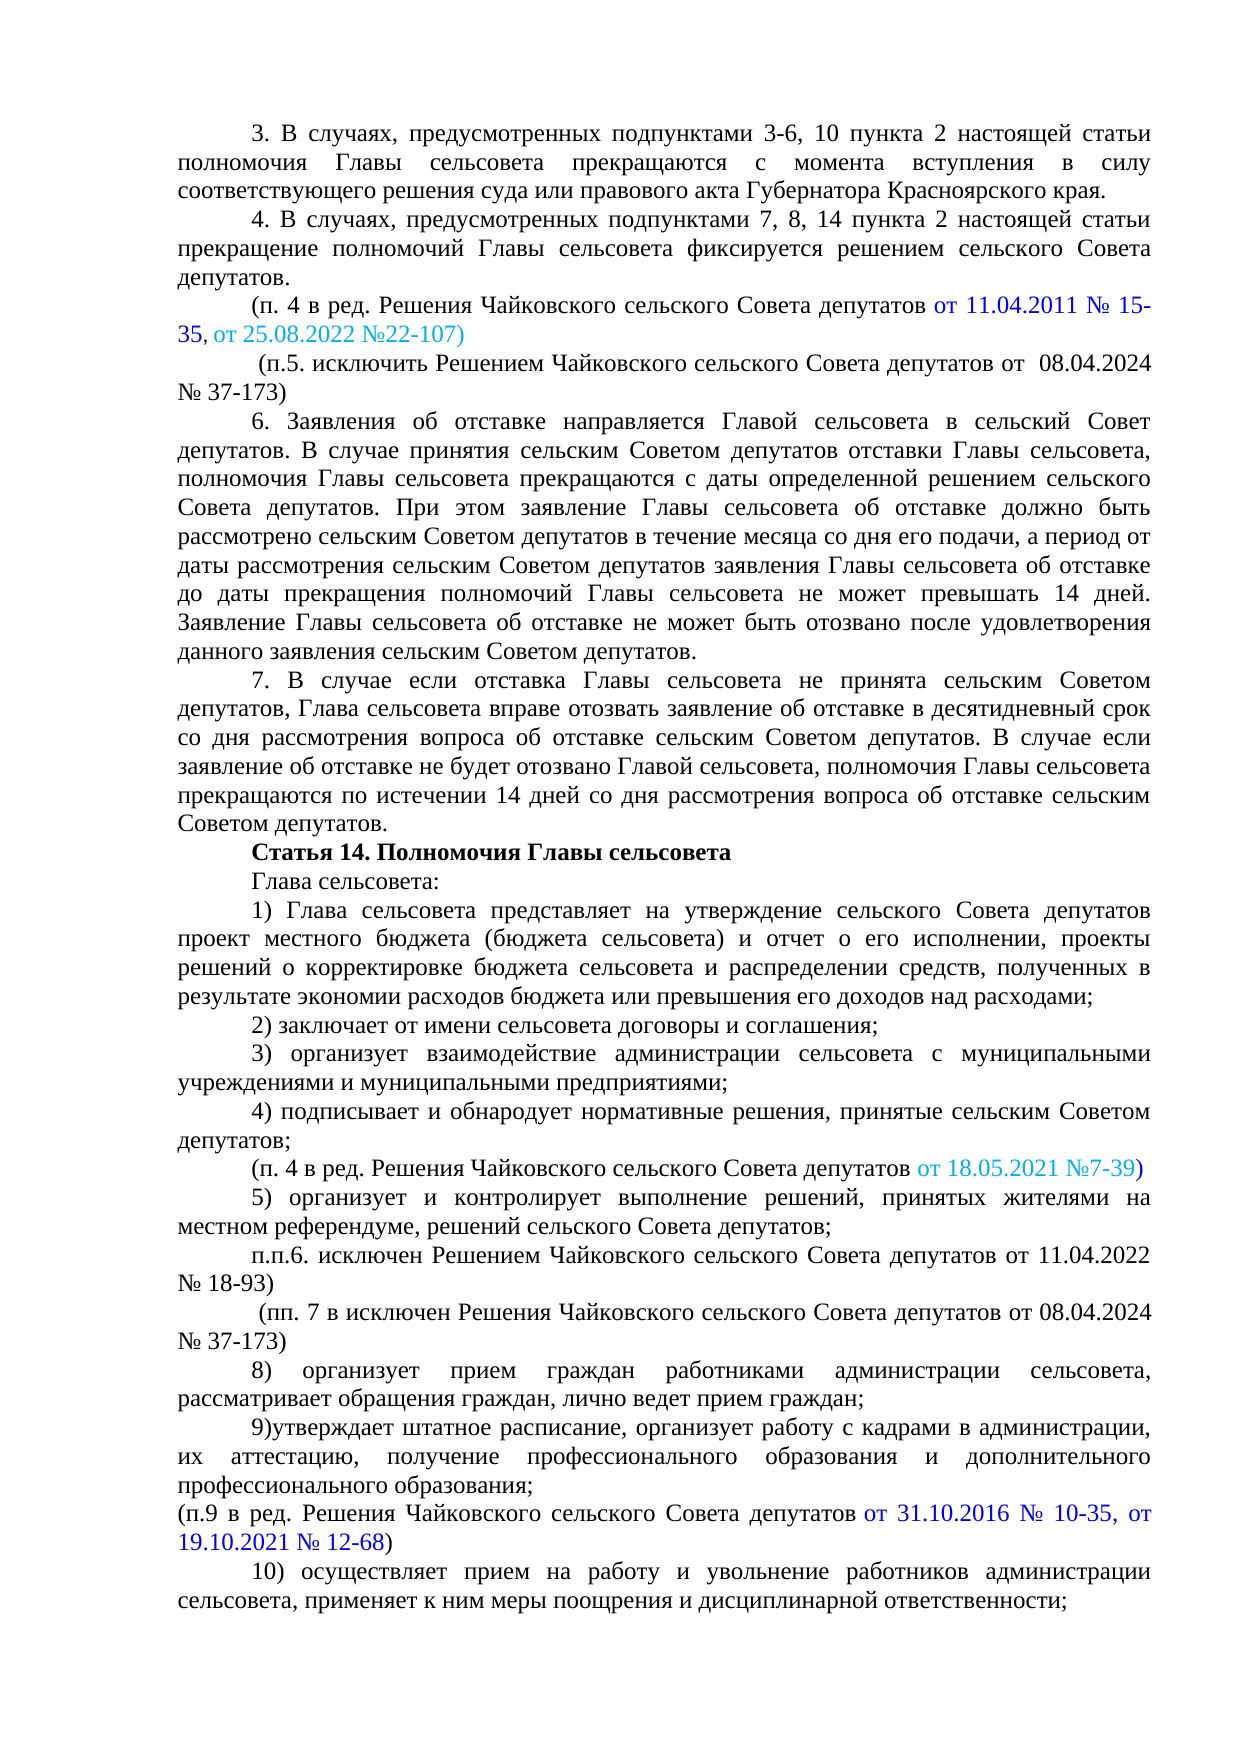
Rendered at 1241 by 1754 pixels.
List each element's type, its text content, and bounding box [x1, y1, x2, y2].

text 4) подписывает и обнародует нормативные решения, принятые сельским Советом депутатов; [177, 1096, 1152, 1153]
text Статья 14. Полномочия Главы сельсовета [177, 837, 1152, 866]
text п.п.6. исключен Решением Чайковского сельского Совета депутатов от 11.04.2022 № 18-93) [177, 1240, 1152, 1297]
text 3. В случаях, предусмотренных подпунктами 3-6, 10 пункта 2 настоящей статьи полномочия Главы сельсовета прекращаются с момента вступления в силу соответствующего решения суда или правового акта Губернатора Красноярского края. [177, 118, 1152, 204]
text 6. Заявления об отставке направляется Главой сельсовета в сельский Совет депутатов. В случае принятия сельским Советом депутатов отставки Главы сельсовета, полномочия Главы сельсовета прекращаются с даты определенной решением сельского Совета депутатов. При этом заявление Главы сельсовета об отставке должно быть рассмотрено сельским Советом депутатов в течение месяца со дня его подачи, а период от даты рассмотрения сельским Советом депутатов заявления Главы сельсовета об отставке до даты прекращения полномочий Главы сельсовета не может превышать 14 дней. Заявление Главы сельсовета об отставке не может быть отозвано после удовлетворения данного заявления сельским Советом депутатов. [177, 406, 1152, 665]
text 1) Глава сельсовета представляет на утверждение сельского Совета депутатов проект местного бюджета (бюджета сельсовета) и отчет о его исполнении, проекты решений о корректировке бюджета сельсовета и распределении средств, полученных в результате экономии расходов бюджета или превышения его доходов над расходами; [177, 895, 1152, 1010]
text 7. В случае если отставка Главы сельсовета не принята сельским Советом депутатов, Глава сельсовета вправе отозвать заявление об отставке в десятидневный срок со дня рассмотрения вопроса об отставке сельским Советом депутатов. В случае если заявление об отставке не будет отозвано Главой сельсовета, полномочия Главы сельсовета прекращаются по истечении 14 дней со дня рассмотрения вопроса об отставке сельским Советом депутатов. [177, 665, 1152, 837]
text 10) осуществляет прием на работу и увольнение работников администрации сельсовета, применяет к ним меры поощрения и дисциплинарной ответственности; [177, 1556, 1152, 1613]
text (п.9 в ред. Решения Чайковского сельского Совета депутатов от 31.10.2016 № 10-35, от 19.10.2021 № 12-68) [177, 1498, 1152, 1556]
text 9)утверждает штатное расписание, организует работу с кадрами в администрации, их аттестацию, получение профессионального образования и дополнительного профессионального образования; [177, 1412, 1152, 1498]
text (п.5. исключить Решением Чайковского сельского Совета депутатов от 08.04.2024 № 37-173) [177, 348, 1152, 406]
text (пп. 7 в исключен Решения Чайковского сельского Совета депутатов от 08.04.2024 № 37-173) [177, 1297, 1152, 1355]
text (п. 4 в ред. Решения Чайковского сельского Совета депутатов от 18.05.2021 №7-39) [177, 1153, 1152, 1182]
text 3) организует взаимодействие администрации сельсовета с муниципальными учреждениями и муниципальными предприятиями; [177, 1038, 1152, 1096]
text 2) заключает от имени сельсовета договоры и соглашения; [177, 1010, 1152, 1038]
text 4. В случаях, предусмотренных подпунктами 7, 8, 14 пункта 2 настоящей статьи прекращение полномочий Главы сельсовета фиксируется решением сельского Совета депутатов. [177, 204, 1152, 291]
text 5) организует и контролирует выполнение решений, принятых жителями на местном референдуме, решений сельского Совета депутатов; [177, 1182, 1152, 1240]
text 8) организует прием граждан работниками администрации сельсовета, рассматривает обращения граждан, лично ведет прием граждан; [177, 1355, 1152, 1412]
text (п. 4 в ред. Решения Чайковского сельского Совета депутатов от 11.04.2011 № 15-35, от 25.08.2022 №22-107) [177, 291, 1152, 348]
text Глава сельсовета: [177, 866, 1152, 895]
